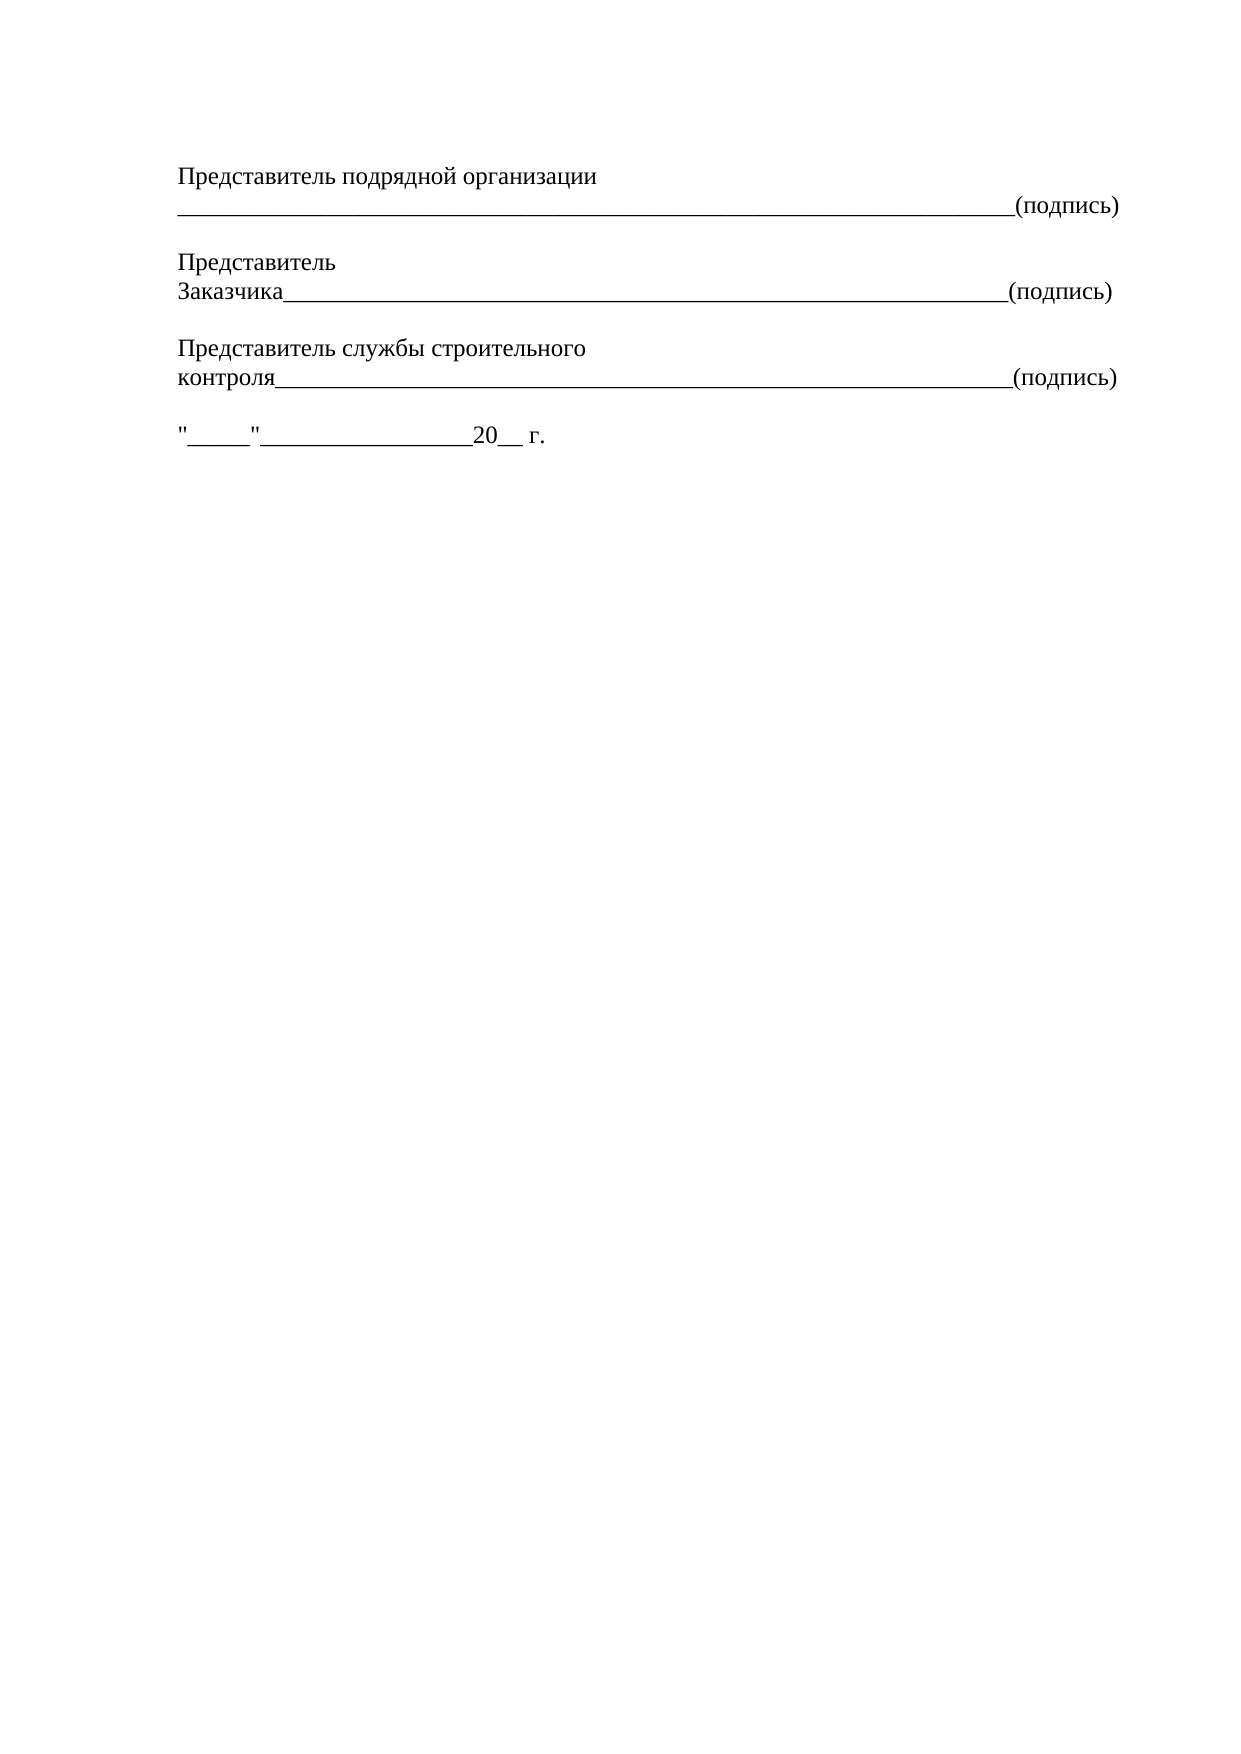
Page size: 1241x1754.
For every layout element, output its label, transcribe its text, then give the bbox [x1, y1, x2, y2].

text "_____"_________________20__ г. [177, 420, 1125, 448]
text Представитель службы строительного контроля___________________________________________________________(подпись) [177, 333, 1125, 391]
text Представитель Заказчика__________________________________________________________(подпись) [177, 247, 1125, 305]
text Представитель подрядной организации [177, 161, 1125, 190]
text ___________________________________________________________________(подпись) [177, 190, 1125, 218]
